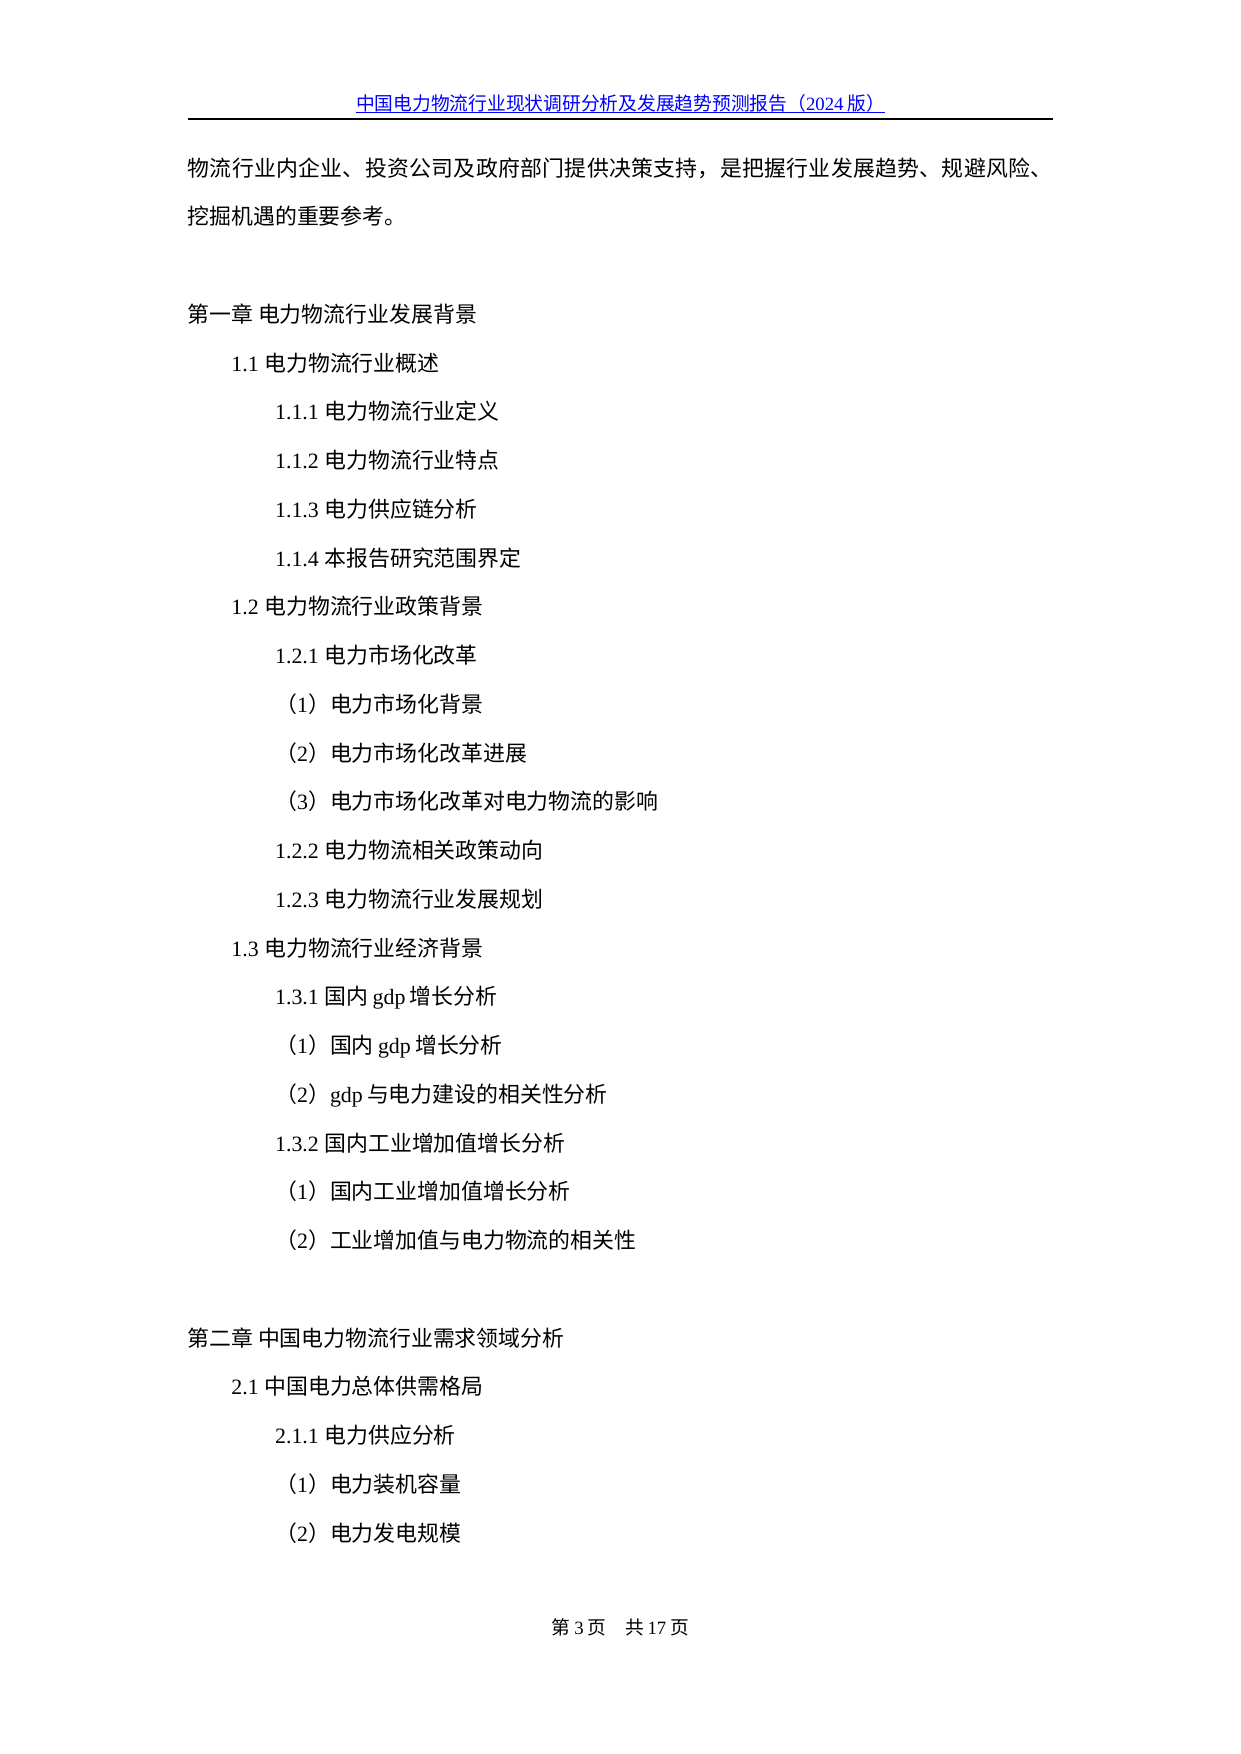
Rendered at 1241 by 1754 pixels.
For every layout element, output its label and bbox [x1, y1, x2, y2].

text [187, 150, 1053, 1548]
